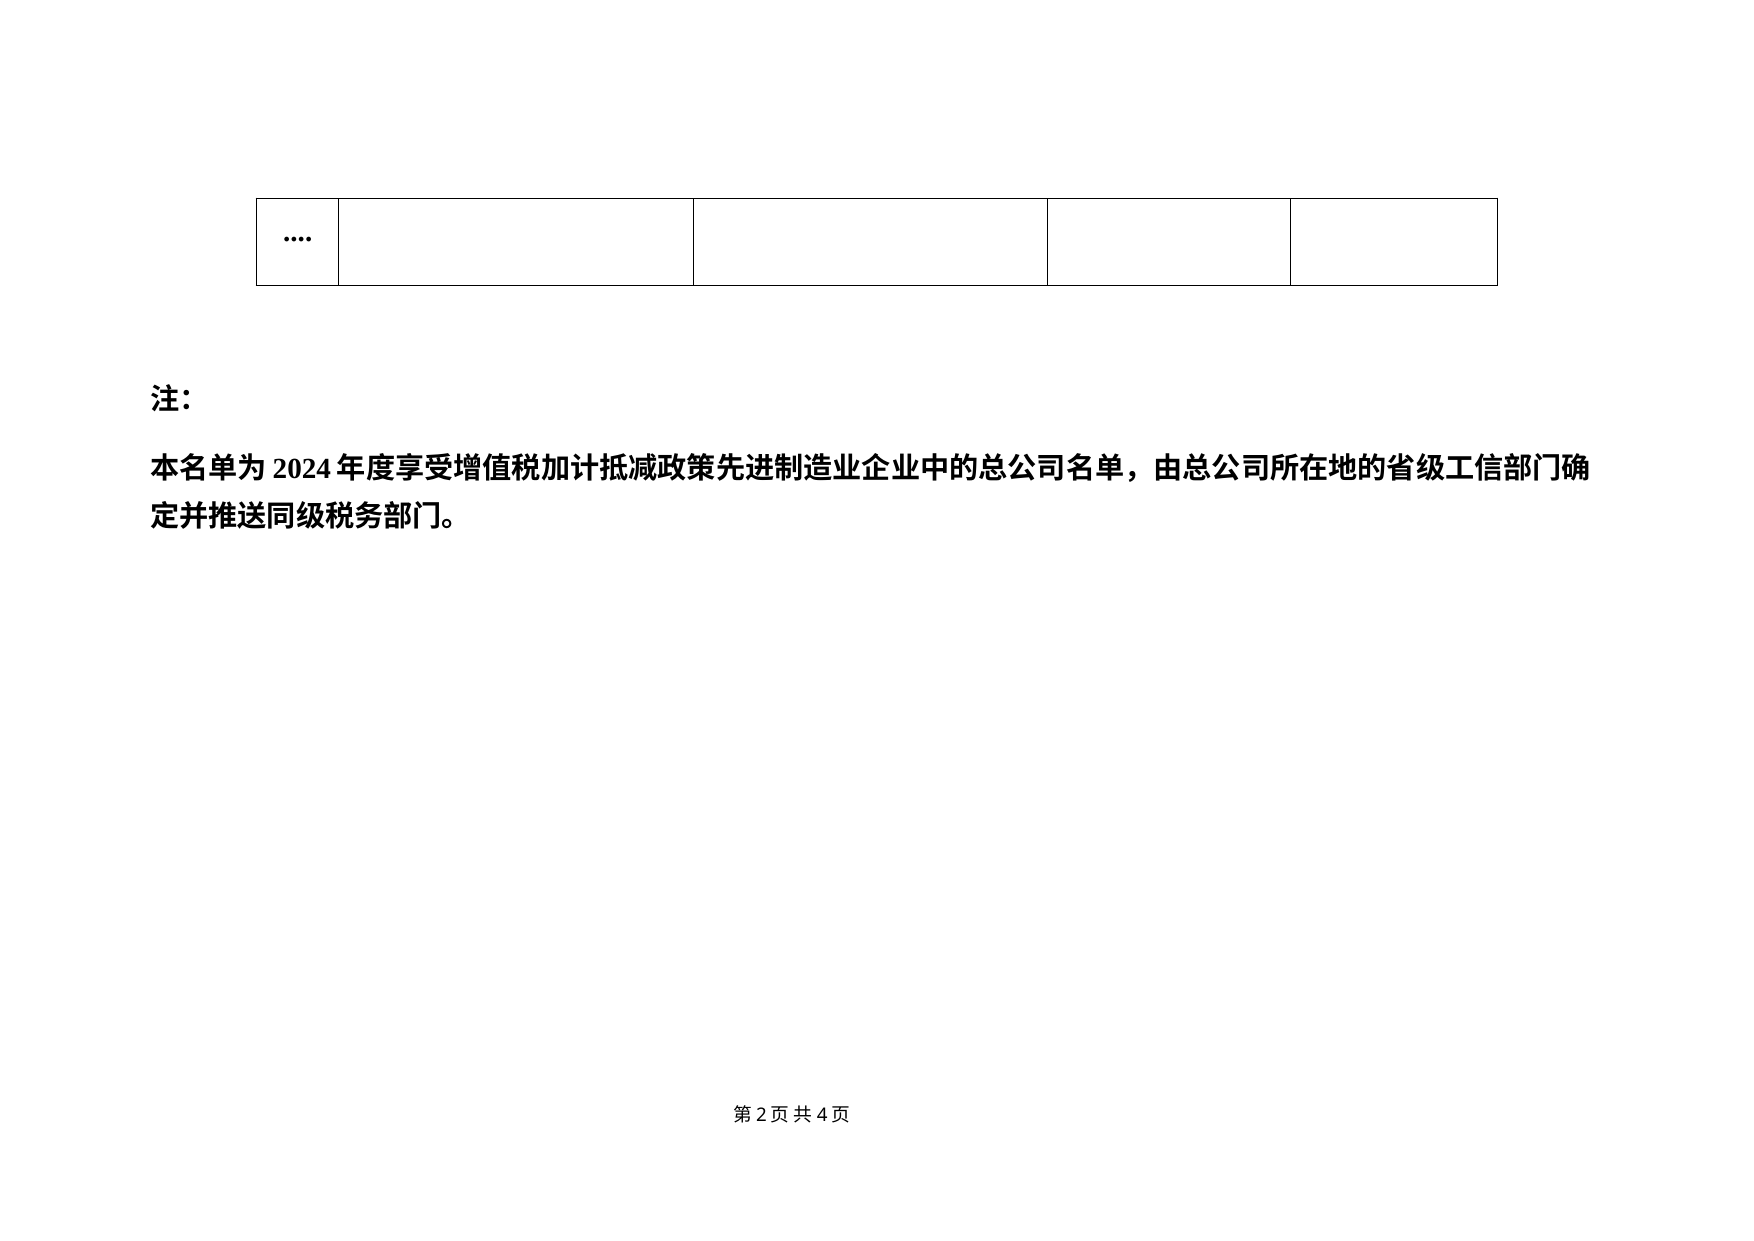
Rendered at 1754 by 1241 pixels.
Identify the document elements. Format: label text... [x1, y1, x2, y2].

table_cell .... [257, 199, 338, 284]
text 本名单为2024年度享受增值税加计抵减政策先进制造业企业中的总公司名单，由总公司所在地的省级工信部门确定并推送同级税务部门。 [150, 440, 1604, 536]
table_cell [694, 199, 1047, 284]
table_cell [1291, 199, 1497, 284]
text 注： [150, 371, 1604, 419]
table_cell [1048, 199, 1290, 284]
table_cell [339, 199, 693, 284]
